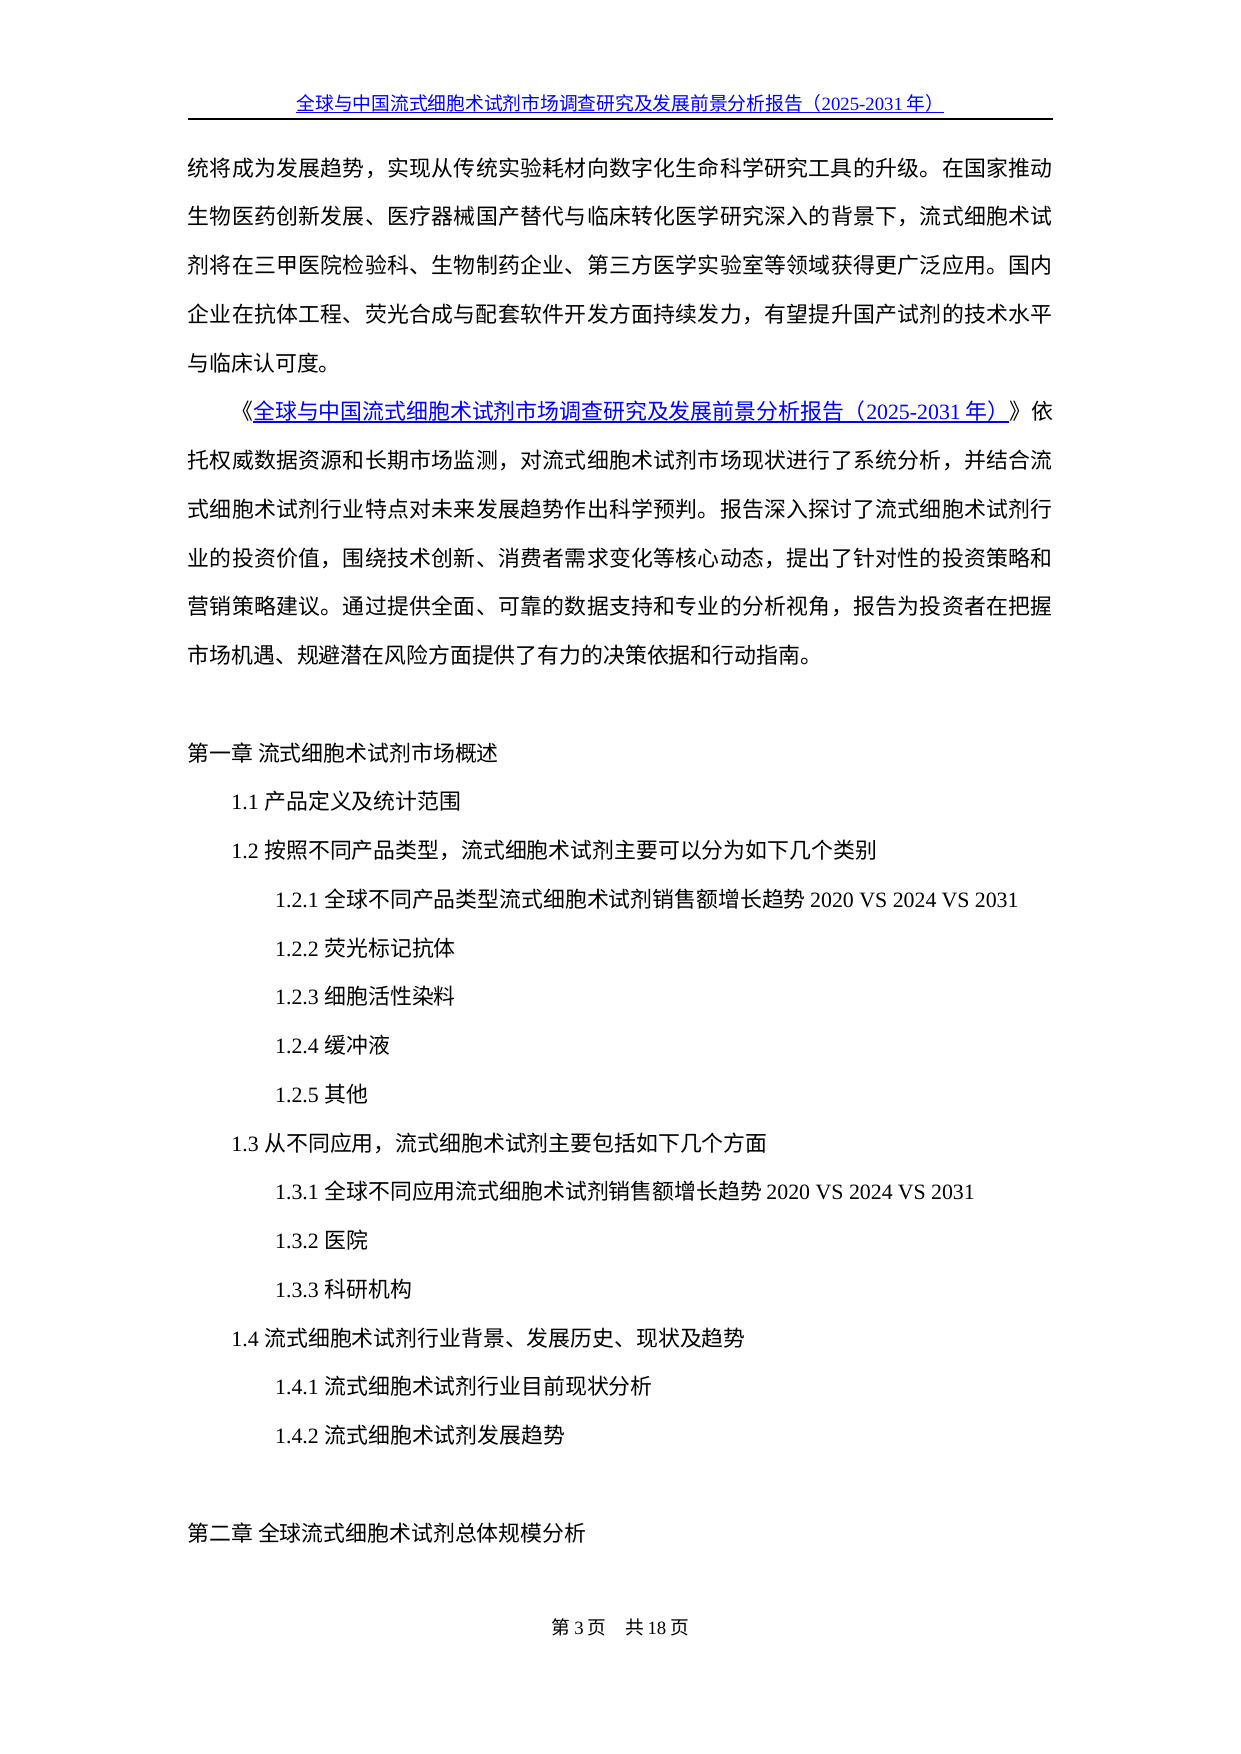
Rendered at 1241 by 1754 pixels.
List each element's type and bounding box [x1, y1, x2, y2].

text [187, 150, 1053, 1548]
